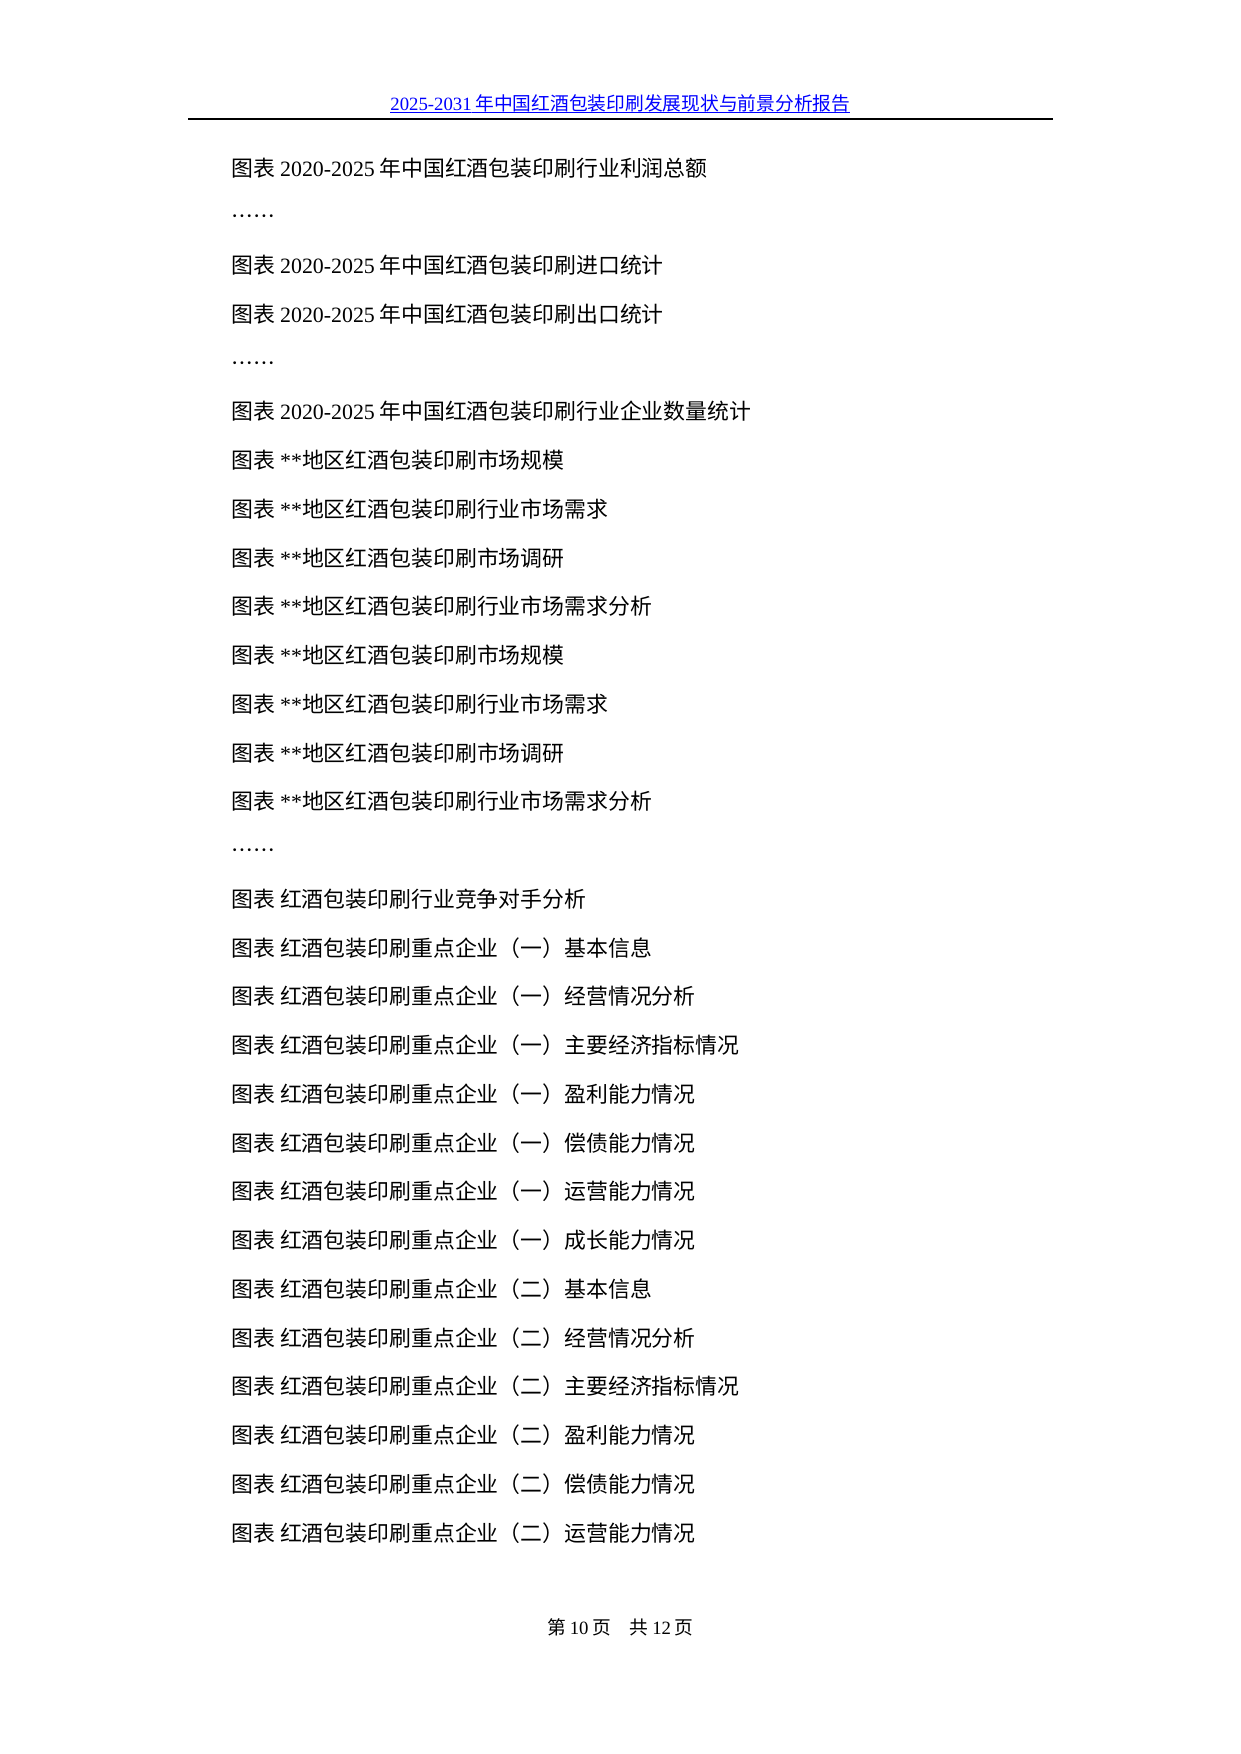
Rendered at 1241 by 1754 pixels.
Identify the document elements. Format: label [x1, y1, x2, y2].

text [187, 150, 1053, 1548]
